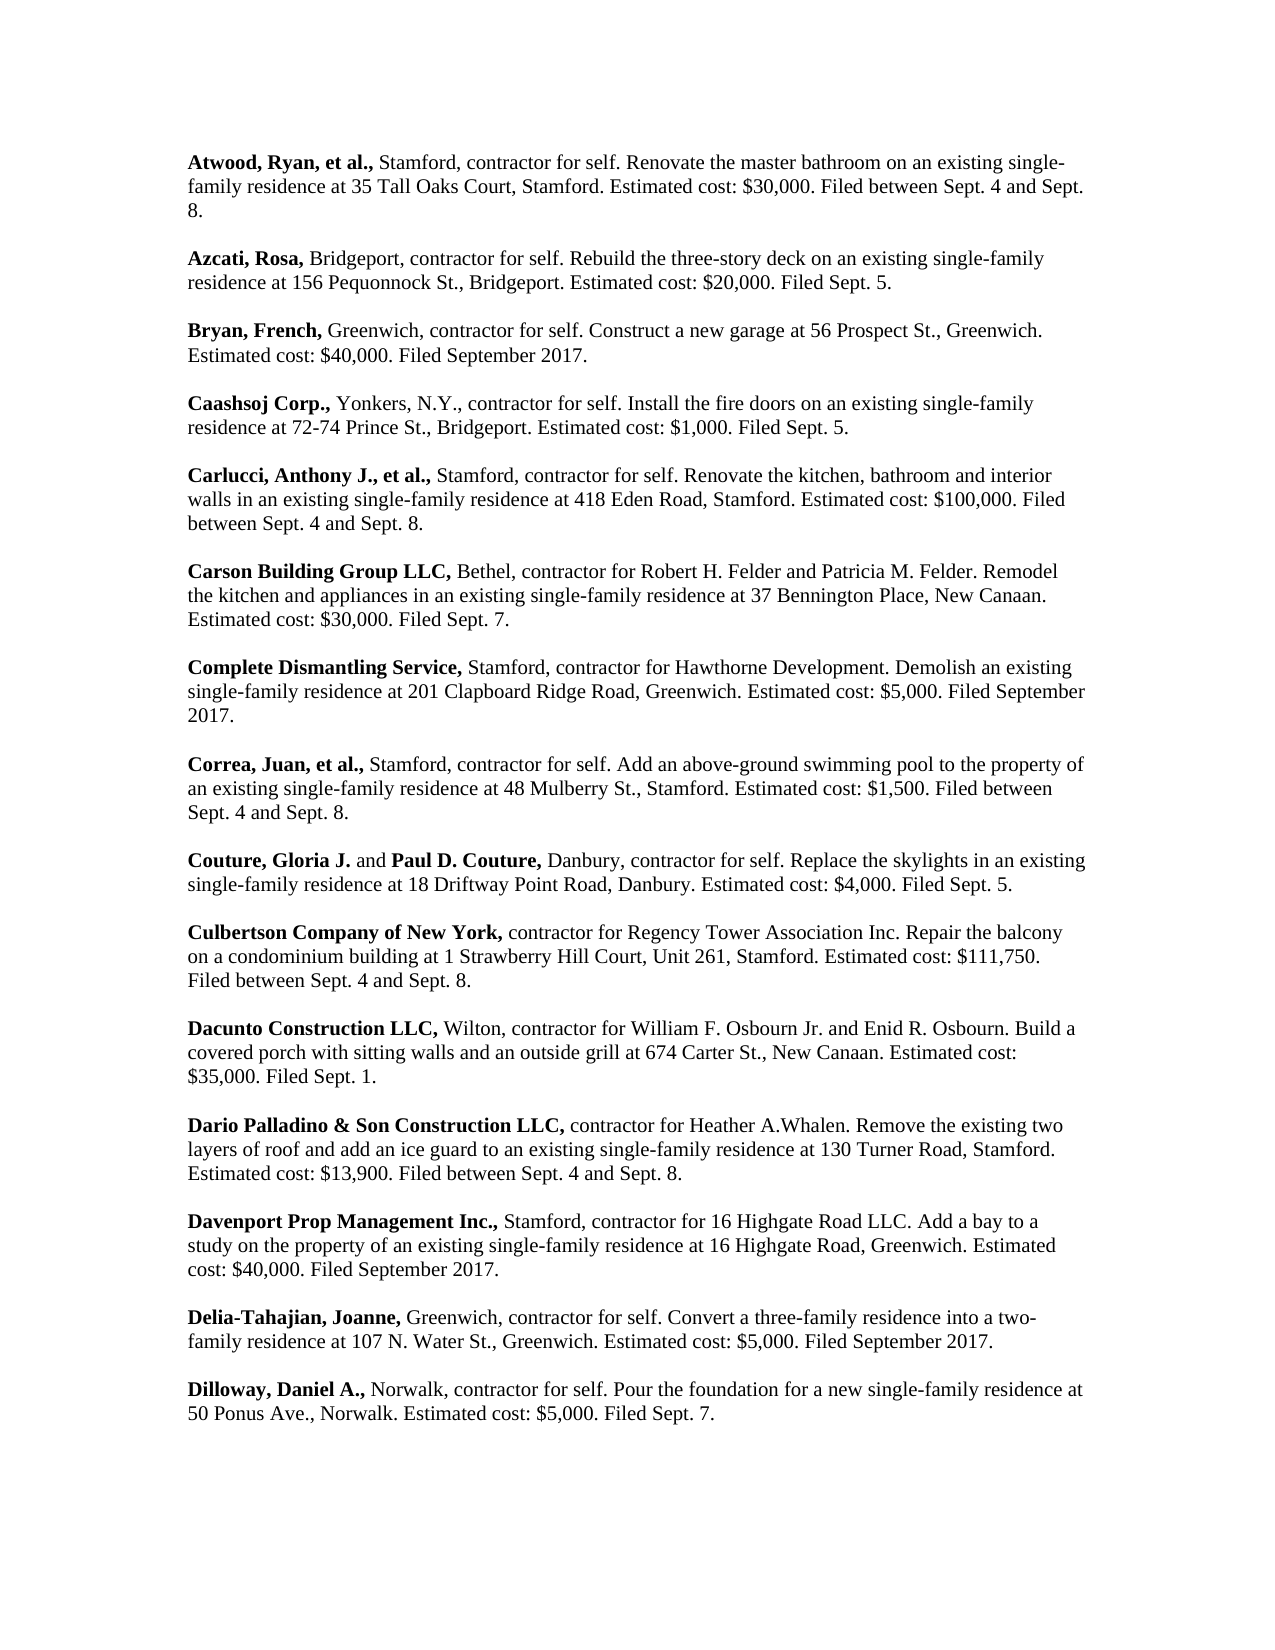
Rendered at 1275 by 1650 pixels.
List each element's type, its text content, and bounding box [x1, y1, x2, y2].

text Culbertson Company of New York, contractor for Regency Tower Association Inc. Repair the balcony on a condominium building at 1 Strawberry Hill Court, Unit 261, Stamford. Estimated cost: $111,750. Filed between Sept. 4 and Sept. 8. [187, 920, 1087, 992]
text Dario Palladino & Son Construction LLC, contractor for Heather A.Whalen. Remove the existing two layers of roof and add an ice guard to an existing single-family residence at 130 Turner Road, Stamford. Estimated cost: $13,900. Filed between Sept. 4 and Sept. 8. [187, 1112, 1087, 1185]
text Dilloway, Daniel A., Norwalk, contractor for self. Pour the foundation for a new single-family residence at 50 Ponus Ave., Norwalk. Estimated cost: $5,000. Filed Sept. 7. [187, 1377, 1087, 1425]
text Caashsoj Corp., Yonkers, N.Y., contractor for self. Install the fire doors on an existing single-family residence at 72-74 Prince St., Bridgeport. Estimated cost: $1,000. Filed Sept. 5. [187, 391, 1087, 439]
text Bryan, French, Greenwich, contractor for self. Construct a new garage at 56 Prospect St., Greenwich. Estimated cost: $40,000. Filed September 2017. [187, 318, 1087, 367]
text Dacunto Construction LLC, Wilton, contractor for William F. Osbourn Jr. and Enid R. Osbourn. Build a covered porch with sitting walls and an outside grill at 674 Carter St., New Canaan. Estimated cost: $35,000. Filed Sept. 1. [187, 1016, 1087, 1088]
text Delia-Tahajian, Joanne, Greenwich, contractor for self. Convert a three-family residence into a two-family residence at 107 N. Water St., Greenwich. Estimated cost: $5,000. Filed September 2017. [187, 1305, 1087, 1353]
text Carlucci, Anthony J., et al., Stamford, contractor for self. Renovate the kitchen, bathroom and interior walls in an existing single-family residence at 418 Eden Road, Stamford. Estimated cost: $100,000. Filed between Sept. 4 and Sept. 8. [187, 463, 1087, 535]
text Azcati, Rosa, Bridgeport, contractor for self. Rebuild the three-story deck on an existing single-family residence at 156 Pequonnock St., Bridgeport. Estimated cost: $20,000. Filed Sept. 5. [187, 246, 1087, 294]
text Davenport Prop Management Inc., Stamford, contractor for 16 Highgate Road LLC. Add a bay to a study on the property of an existing single-family residence at 16 Highgate Road, Greenwich. Estimated cost: $40,000. Filed September 2017. [187, 1209, 1087, 1281]
text Complete Dismantling Service, Stamford, contractor for Hawthorne Development. Demolish an existing single-family residence at 201 Clapboard Ridge Road, Greenwich. Estimated cost: $5,000. Filed September 2017. [187, 655, 1087, 727]
text Couture, Gloria J. and Paul D. Couture, Danbury, contractor for self. Replace the skylights in an existing single-family residence at 18 Driftway Point Road, Danbury. Estimated cost: $4,000. Filed Sept. 5. [187, 848, 1087, 896]
text Correa, Juan, et al., Stamford, contractor for self. Add an above-ground swimming pool to the property of an existing single-family residence at 48 Mulberry St., Stamford. Estimated cost: $1,500. Filed between Sept. 4 and Sept. 8. [187, 752, 1087, 824]
text Carson Building Group LLC, Bethel, contractor for Robert H. Felder and Patricia M. Felder. Remodel the kitchen and appliances in an existing single-family residence at 37 Bennington Place, New Canaan. Estimated cost: $30,000. Filed Sept. 7. [187, 559, 1087, 631]
text Atwood, Ryan, et al., Stamford, contractor for self. Renovate the master bathroom on an existing single-family residence at 35 Tall Oaks Court, Stamford. Estimated cost: $30,000. Filed between Sept. 4 and Sept. 8. [187, 150, 1087, 222]
